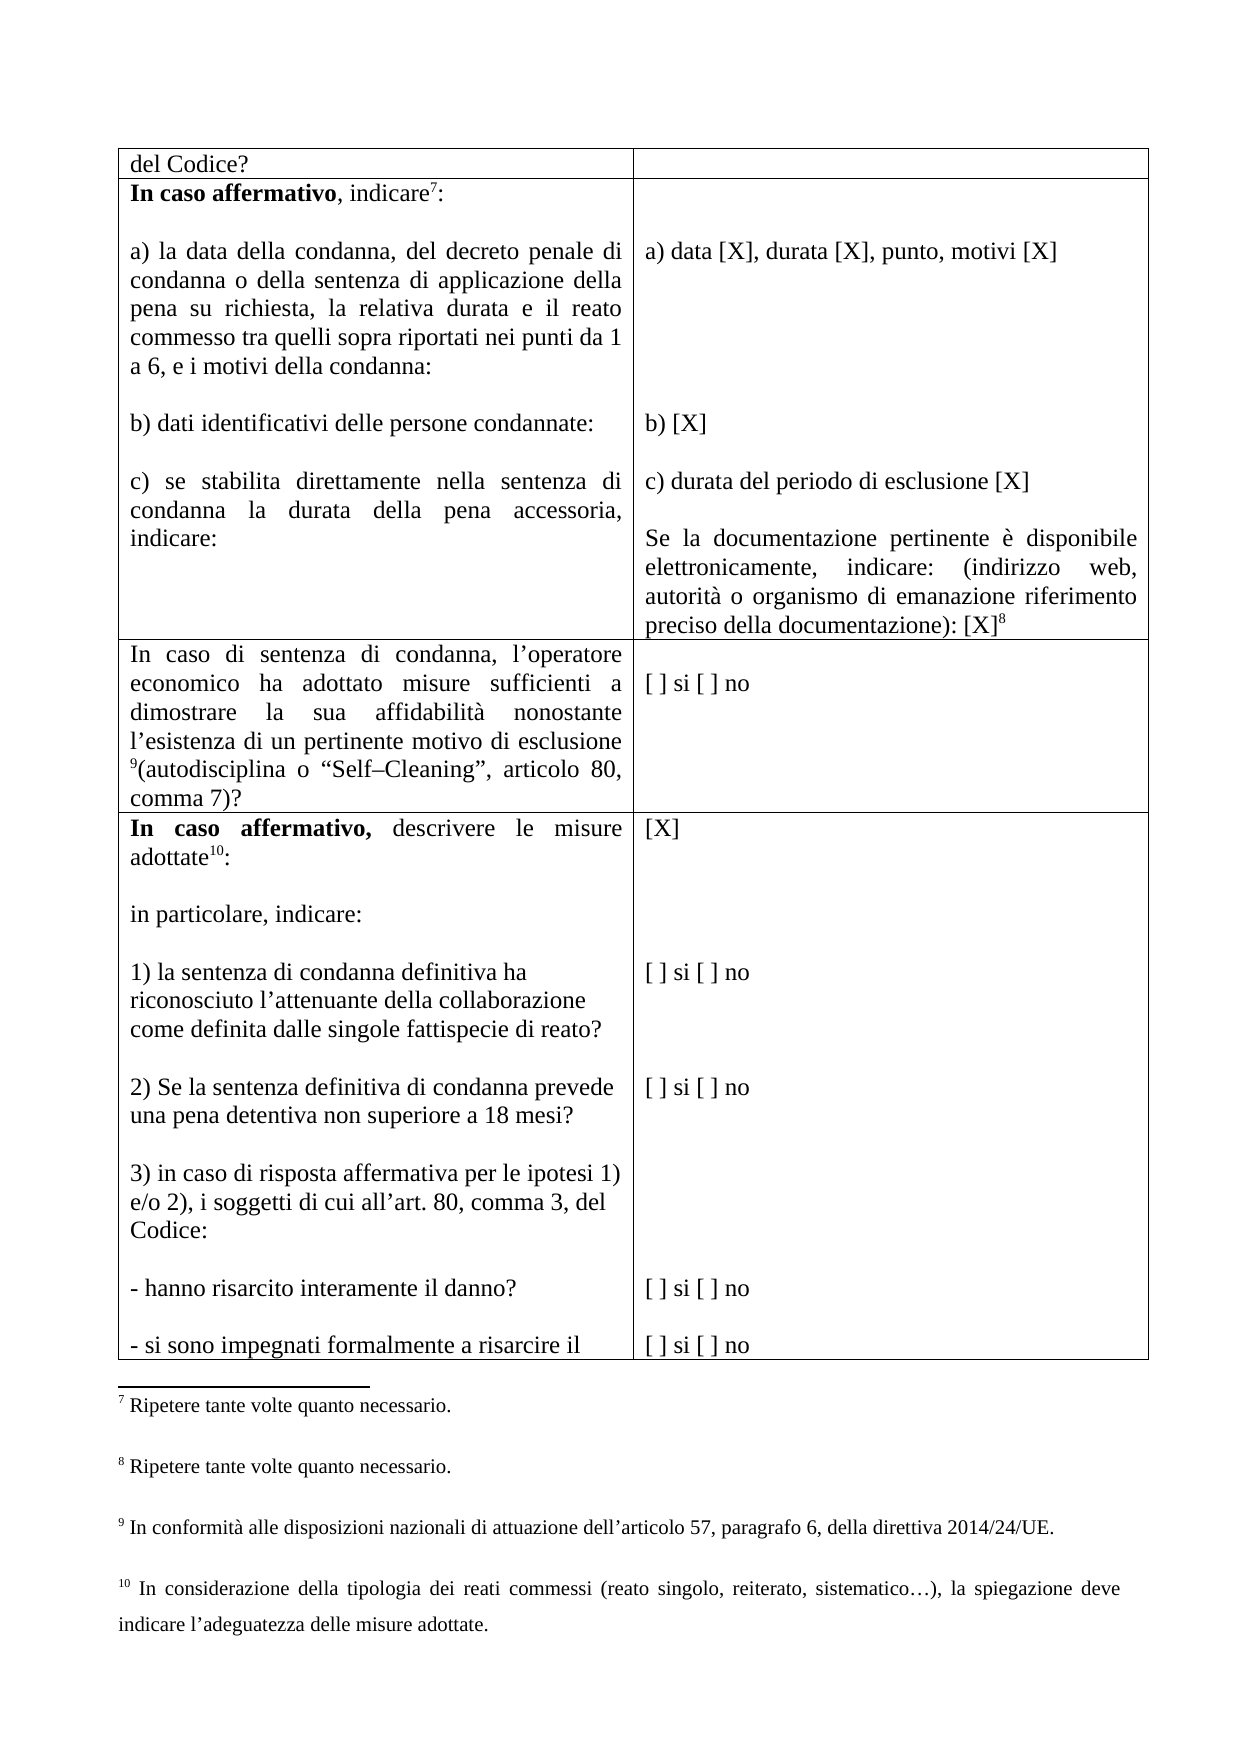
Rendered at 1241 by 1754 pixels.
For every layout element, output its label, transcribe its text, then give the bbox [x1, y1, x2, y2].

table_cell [634, 813, 1148, 1359]
table_cell a) data [X], durata [X], punto, motivi [X] b) [X] c) durata del periodo di esclusione [X] Se la documentazione pertinente è disponibile elettronicamente, indicare: (indirizzo web, autorità o organismo di emanazione riferimento preciso della documentazione): [X] [634, 179, 1148, 638]
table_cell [119, 149, 633, 177]
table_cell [119, 813, 633, 1359]
table_cell [ ] si [ ] no [634, 640, 1148, 812]
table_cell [634, 149, 1148, 177]
table_cell In caso affermativo, indicare: a) la data della condanna, del decreto penale di condanna o della sentenza di applicazione della pena su richiesta, la relativa durata e il reato commesso tra quelli sopra riportati nei punti da 1 a 6, e i motivi della condanna: b) dati identificativi delle persone condannate: c) se stabilita direttamente nella sentenza di condanna la durata della pena accessoria, indicare: [119, 179, 633, 638]
table_cell In caso di sentenza di condanna, l’operatore economico ha adottato misure sufficienti a dimostrare la sua affidabilità nonostante l’esistenza di un pertinente motivo di esclusione (autodisciplina o “Self–Cleaning”, articolo 80, comma 7)? [119, 640, 633, 812]
